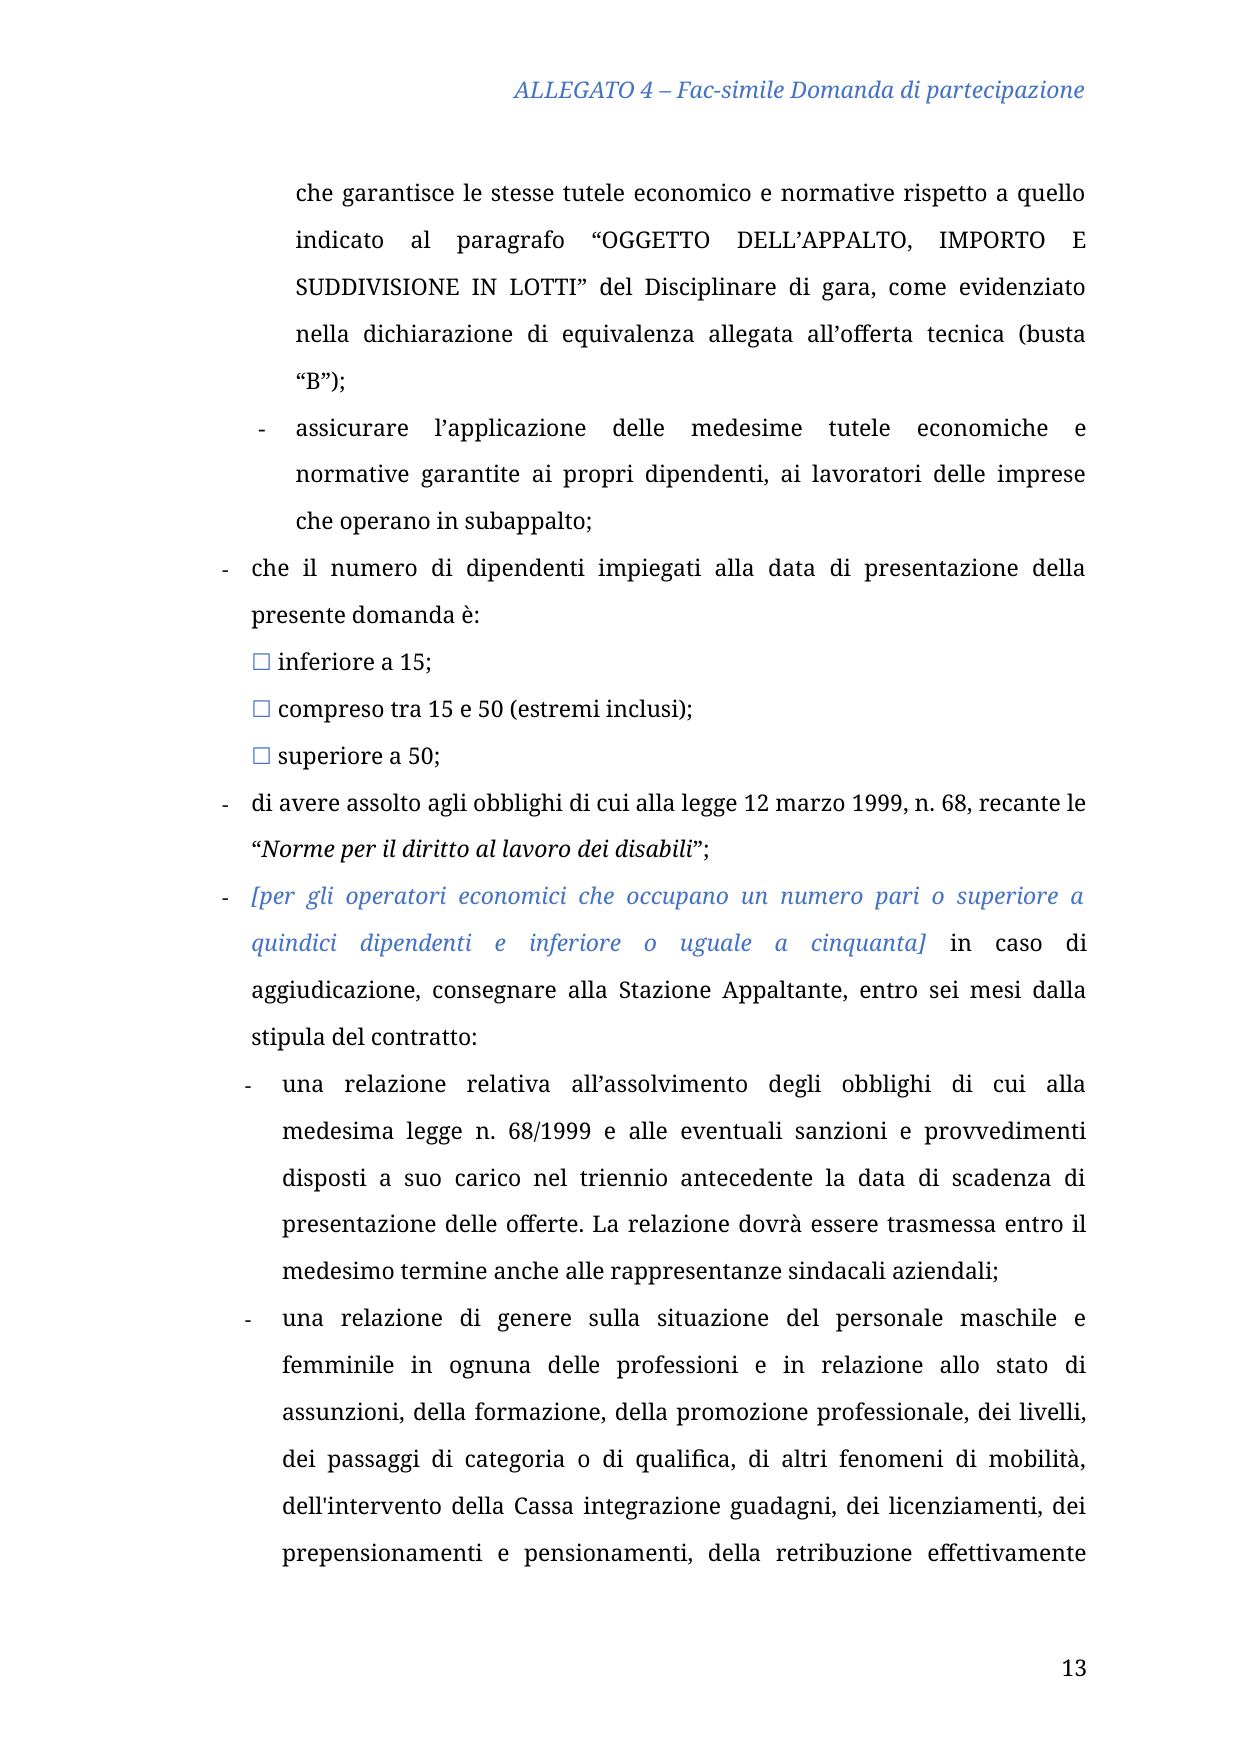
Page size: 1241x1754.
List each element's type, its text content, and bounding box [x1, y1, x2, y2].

list [per gli operatori economici che occupano un numero pari o superiore a quindici dipendenti e inferiore o uguale a cinquanta] in caso di aggiudicazione, consegnare alla Stazione Appaltante, entro sei mesi dalla stipula del contratto: [222, 880, 1087, 1052]
list che il numero di dipendenti impiegati alla data di presentazione della presente domanda è: [222, 552, 1087, 630]
list di avere assolto agli obblighi di cui alla legge 12 marzo 1999, n. 68, recante le “Norme per il diritto al lavoro dei disabili”; [222, 787, 1087, 865]
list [258, 177, 1087, 396]
list assicurare l’applicazione delle medesime tutele economiche e normative garantite ai propri dipendenti, ai lavoratori delle imprese che operano in subappalto; [258, 412, 1087, 537]
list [244, 1302, 1087, 1568]
list compreso tra 15 e 50 (estremi inclusi); [251, 693, 1087, 724]
list una relazione relativa all’assolvimento degli obblighi di cui alla medesima legge n. 68/1999 e alle eventuali sanzioni e provvedimenti disposti a suo carico nel triennio antecedente la data di scadenza di presentazione delle offerte. La relazione dovrà essere trasmessa entro il medesimo termine anche alle rappresentanze sindacali aziendali; [244, 1068, 1087, 1287]
text inferiore a 15; [251, 646, 1087, 677]
list superiore a 50; [251, 740, 1087, 771]
